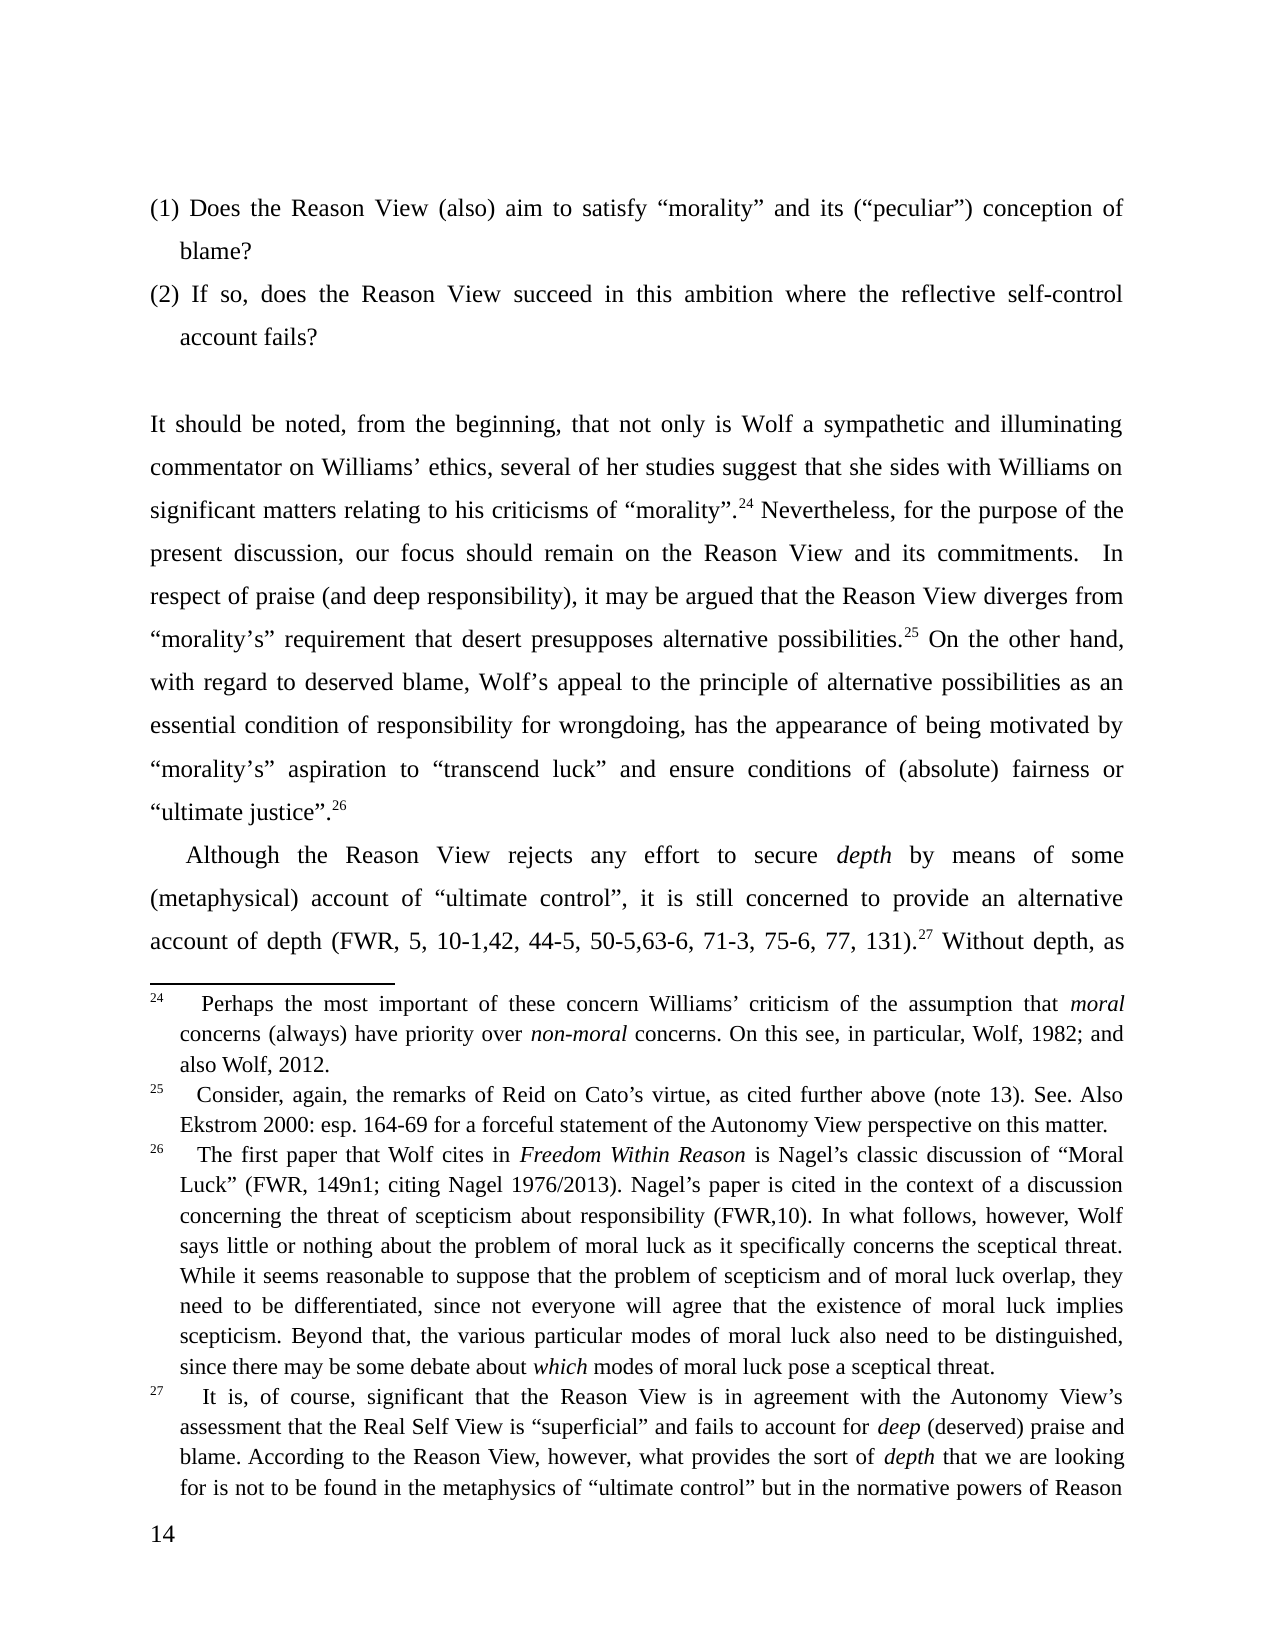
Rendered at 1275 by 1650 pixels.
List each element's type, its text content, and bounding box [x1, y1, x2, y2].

text It should be noted, from the beginning, that not only is Wolf a sympathetic and illuminating commentator on Williams’ ethics, several of her studies suggest that she sides with Williams on significant matters relating to his criticisms of “morality”. Nevertheless, for the purpose of the present discussion, our focus should remain on the Reason View and its commitments. In respect of praise (and deep responsibility), it may be argued that the Reason View diverges from “morality’s” requirement that desert presupposes alternative possibilities. On the other hand, with regard to deserved blame, Wolf’s appeal to the principle of alternative possibilities as an essential condition of responsibility for wrongdoing, has the appearance of being motivated by “morality’s” aspiration to “transcend luck” and ensure conditions of (absolute) fairness or “ultimate justice”. [150, 409, 1124, 826]
text Although the Reason View rejects any effort to secure depth by means of some (metaphysical) account of “ultimate control”, it is still concerned to provide an alternative account of depth (FWR, 5, 10-1,42, 44-5, 50-5,63-6, 71-3, 75-6, 77, 131). Without depth, as provided by Reason and our ability to do the right thing for the right reason, no agent would deserve praise or blame. The existence of agents, such and JoJo and those like him, is evidence that some of those who do wrong or act badly have no opportunity to do the right thing for the right reasons. Due to their deprived and damaged background histories, these agents cannot appreciate the True and the Good. In the absence of any relevant opportunity to act otherwise, the fact that these agents simply possess and exercise powers of rational self-control will not suffice for deserved blame. The Reason View aims to fill this gap by means of the additional “negative” requirement that nothing “blocks the exercise of one’s relevant capacities and skills” (FWR, 101-02). It is not evident, however, that this “negative” condition is itself sufficient to “transcend luck” or secure any form of “absolute fairness” or “ultimate justice”. [150, 840, 1124, 955]
text (2) If so, does the Reason View succeed in this ambition where the reflective self-control account fails? [150, 279, 1124, 351]
text (1) Does the Reason View (also) aim to satisfy “morality” and its (“peculiar”) conception of blame? [150, 193, 1124, 265]
